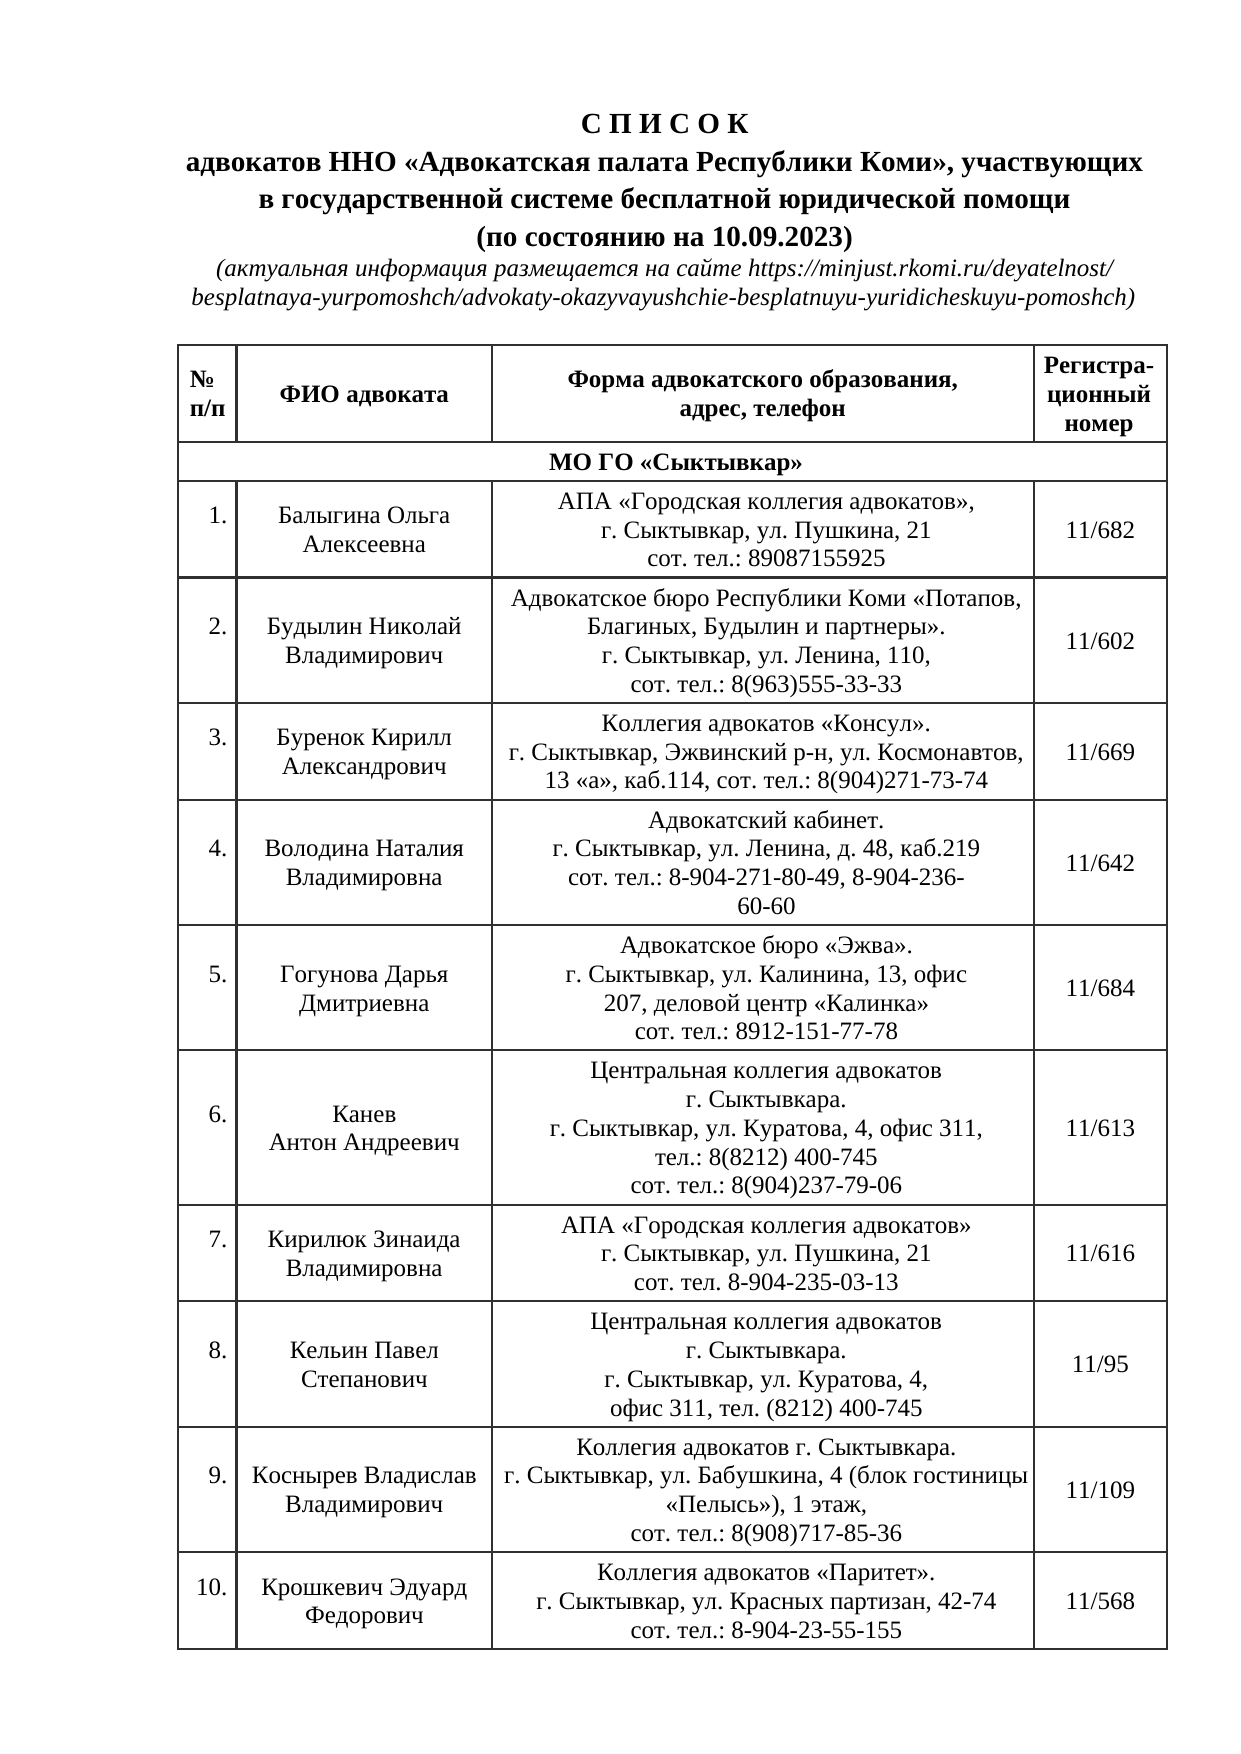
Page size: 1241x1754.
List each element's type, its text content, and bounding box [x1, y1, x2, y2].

table_header Регистра- ционный номер [1035, 346, 1166, 441]
table_cell [179, 704, 235, 798]
table_cell АПА «Городская коллегия адвокатов», г. Сыктывкар, ул. Пушкина, 21 сот. тел.: 89087155925 [493, 482, 1033, 576]
table_cell Центральная коллегия адвокатов г. Сыктывкара. г. Сыктывкар, ул. Куратова, 4, офис 311, тел. (8212) 400-745 [493, 1302, 1033, 1426]
text (актуальная информация размещается на сайте https://minjust.rkomi.ru/deyatelnost/ besplatnaya-yurpomoshch/advokaty-okazyvayushchie-besplatnuyu-yuridicheskuyu-pomoshch) [177, 253, 1152, 311]
table_cell 11/669 [1035, 704, 1166, 798]
table_cell 11/568 [1035, 1553, 1166, 1648]
table_cell [179, 1553, 235, 1648]
table_header Форма адвокатского образования, адрес, телефон [493, 346, 1033, 441]
table_cell Коллегия адвокатов «Паритет». г. Сыктывкар, ул. Красных партизан, 42-74 сот. тел.: 8-904-23-55-155 [493, 1553, 1033, 1648]
table_cell 11/613 [1035, 1051, 1166, 1203]
table_cell АПА «Городская коллегия адвокатов» г. Сыктывкар, ул. Пушкина, 21 сот. тел. 8-904-235-03-13 [493, 1206, 1033, 1300]
table_cell Центральная коллегия адвокатов г. Сыктывкара. г. Сыктывкар, ул. Куратова, 4, офис 311, тел.: 8(8212) 400-745 сот. тел.: 8(904)237-79-06 [493, 1051, 1033, 1203]
table_cell Балыгина Ольга Алексеевна [238, 482, 491, 576]
table_cell Коснырев Владислав Владимирович [238, 1428, 491, 1551]
table_cell [179, 1428, 235, 1551]
table_cell [179, 1302, 235, 1426]
table_cell Коллегия адвокатов г. Сыктывкара. г. Сыктывкар, ул. Бабушкина, 4 (блок гостиницы «Пелысь»), 1 этаж, сот. тел.: 8(908)717-85-36 [493, 1428, 1033, 1551]
table_cell 11/684 [1035, 926, 1166, 1049]
text СПИСОК [177, 103, 1152, 141]
table_cell Володина Наталия Владимировна [238, 801, 491, 924]
text адвокатов ННО «Адвокатская палата Республики Коми», участвующих в государственной системе бесплатной юридической помощи [177, 141, 1152, 216]
table_cell Крошкевич Эдуард Федорович [238, 1553, 491, 1648]
table_cell Будылин Николай Владимирович [238, 579, 491, 702]
text (по состоянию на 10.09.2023) [177, 216, 1152, 253]
table_cell 11/602 [1035, 579, 1166, 702]
table_cell Канев Антон Андреевич [238, 1051, 491, 1203]
table_cell [179, 1206, 235, 1300]
table_cell Кельин Павел Степанович [238, 1302, 491, 1426]
table_cell Гогунова Дарья Дмитриевна [238, 926, 491, 1049]
table_cell [179, 482, 235, 576]
table_cell Адвокатский кабинет. г. Сыктывкар, ул. Ленина, д. 48, каб.219 сот. тел.: 8-904-271-80-49, 8-904-236- 60-60 [493, 801, 1033, 924]
table_cell Адвокатское бюро Республики Коми «Потапов, Благиных, Будылин и партнеры». г. Сыктывкар, ул. Ленина, 110, сот. тел.: 8(963)555-33-33 [493, 579, 1033, 702]
table_cell Кирилюк Зинаида Владимировна [238, 1206, 491, 1300]
table_cell [179, 926, 235, 1049]
table_header ФИО адвоката [238, 346, 491, 441]
table_cell 11/95 [1035, 1302, 1166, 1426]
table_header № п/п [179, 346, 235, 441]
table_cell Адвокатское бюро «Эжва». г. Сыктывкар, ул. Калинина, 13, офис 207, деловой центр «Калинка» сот. тел.: 8912-151-77-78 [493, 926, 1033, 1049]
table_cell [179, 579, 235, 702]
table_cell Коллегия адвокатов «Консул». г. Сыктывкар, Эжвинский р-н, ул. Космонавтов, 13 «а», каб.114, сот. тел.: 8(904)271-73-74 [493, 704, 1033, 798]
table_cell [179, 801, 235, 924]
table_cell МО ГО «Сыктывкар» [179, 443, 1166, 480]
table_cell 11/682 [1035, 482, 1166, 576]
table_cell Буренок Кирилл Александрович [238, 704, 491, 798]
table_cell [179, 1051, 235, 1203]
table_cell 11/109 [1035, 1428, 1166, 1551]
table_cell 11/616 [1035, 1206, 1166, 1300]
table_cell 11/642 [1035, 801, 1166, 924]
